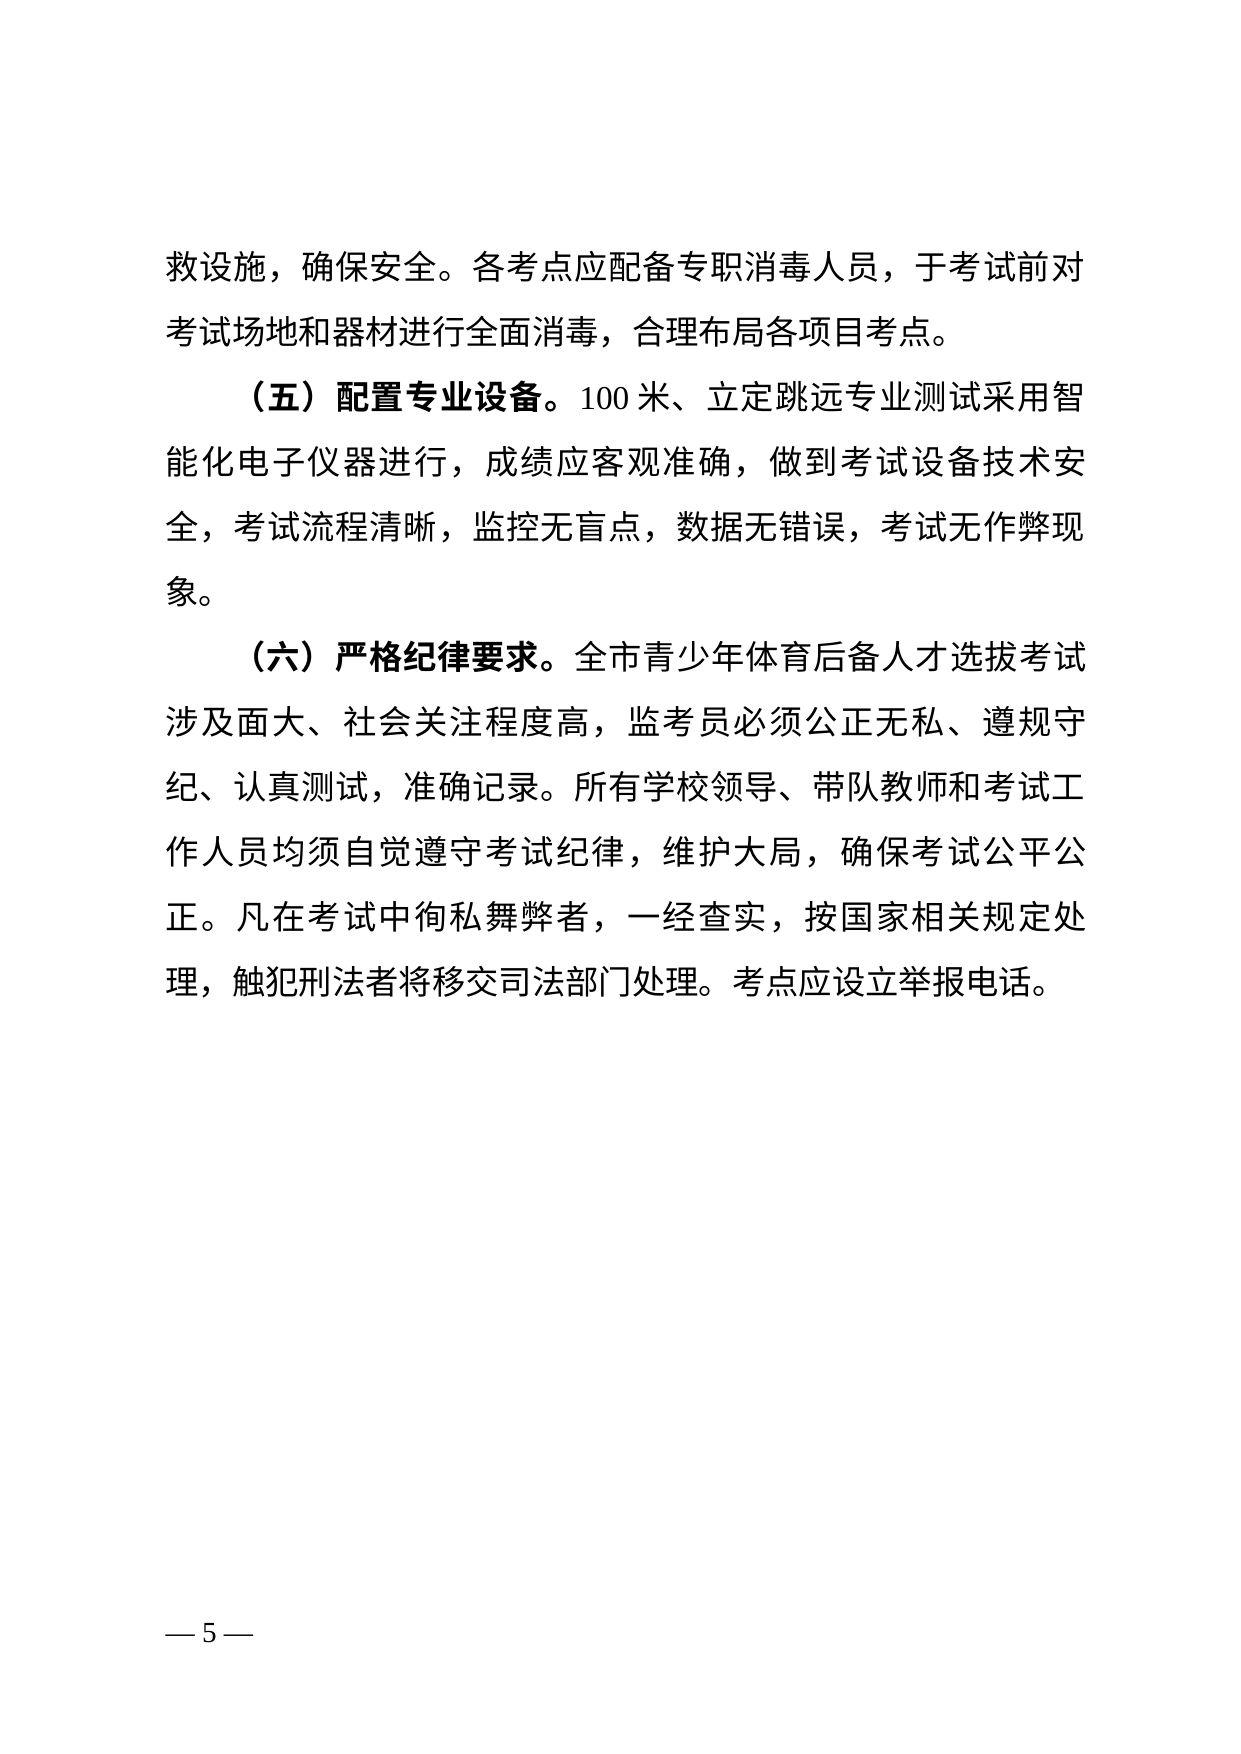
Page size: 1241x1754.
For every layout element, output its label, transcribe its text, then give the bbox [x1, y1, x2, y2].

text （五）配置专业设备。100米、立定跳远专业测试采用智能化电子仪器进行，成绩应客观准确，做到考试设备技术安全，考试流程清晰，监控无盲点，数据无错误，考试无作弊现象。 [165, 363, 1087, 623]
text （六）严格纪律要求。全市青少年体育后备人才选拔考试涉及面大、社会关注程度高，监考员必须公正无私、遵规守纪、认真测试，准确记录。所有学校领导、带队教师和考试工作人员均须自觉遵守考试纪律，维护大局，确保考试公平公正。凡在考试中徇私舞弊者，一经查实，按国家相关规定处理，触犯刑法者将移交司法部门处理。考点应设立举报电话。 [165, 623, 1087, 1013]
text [165, 233, 1087, 363]
